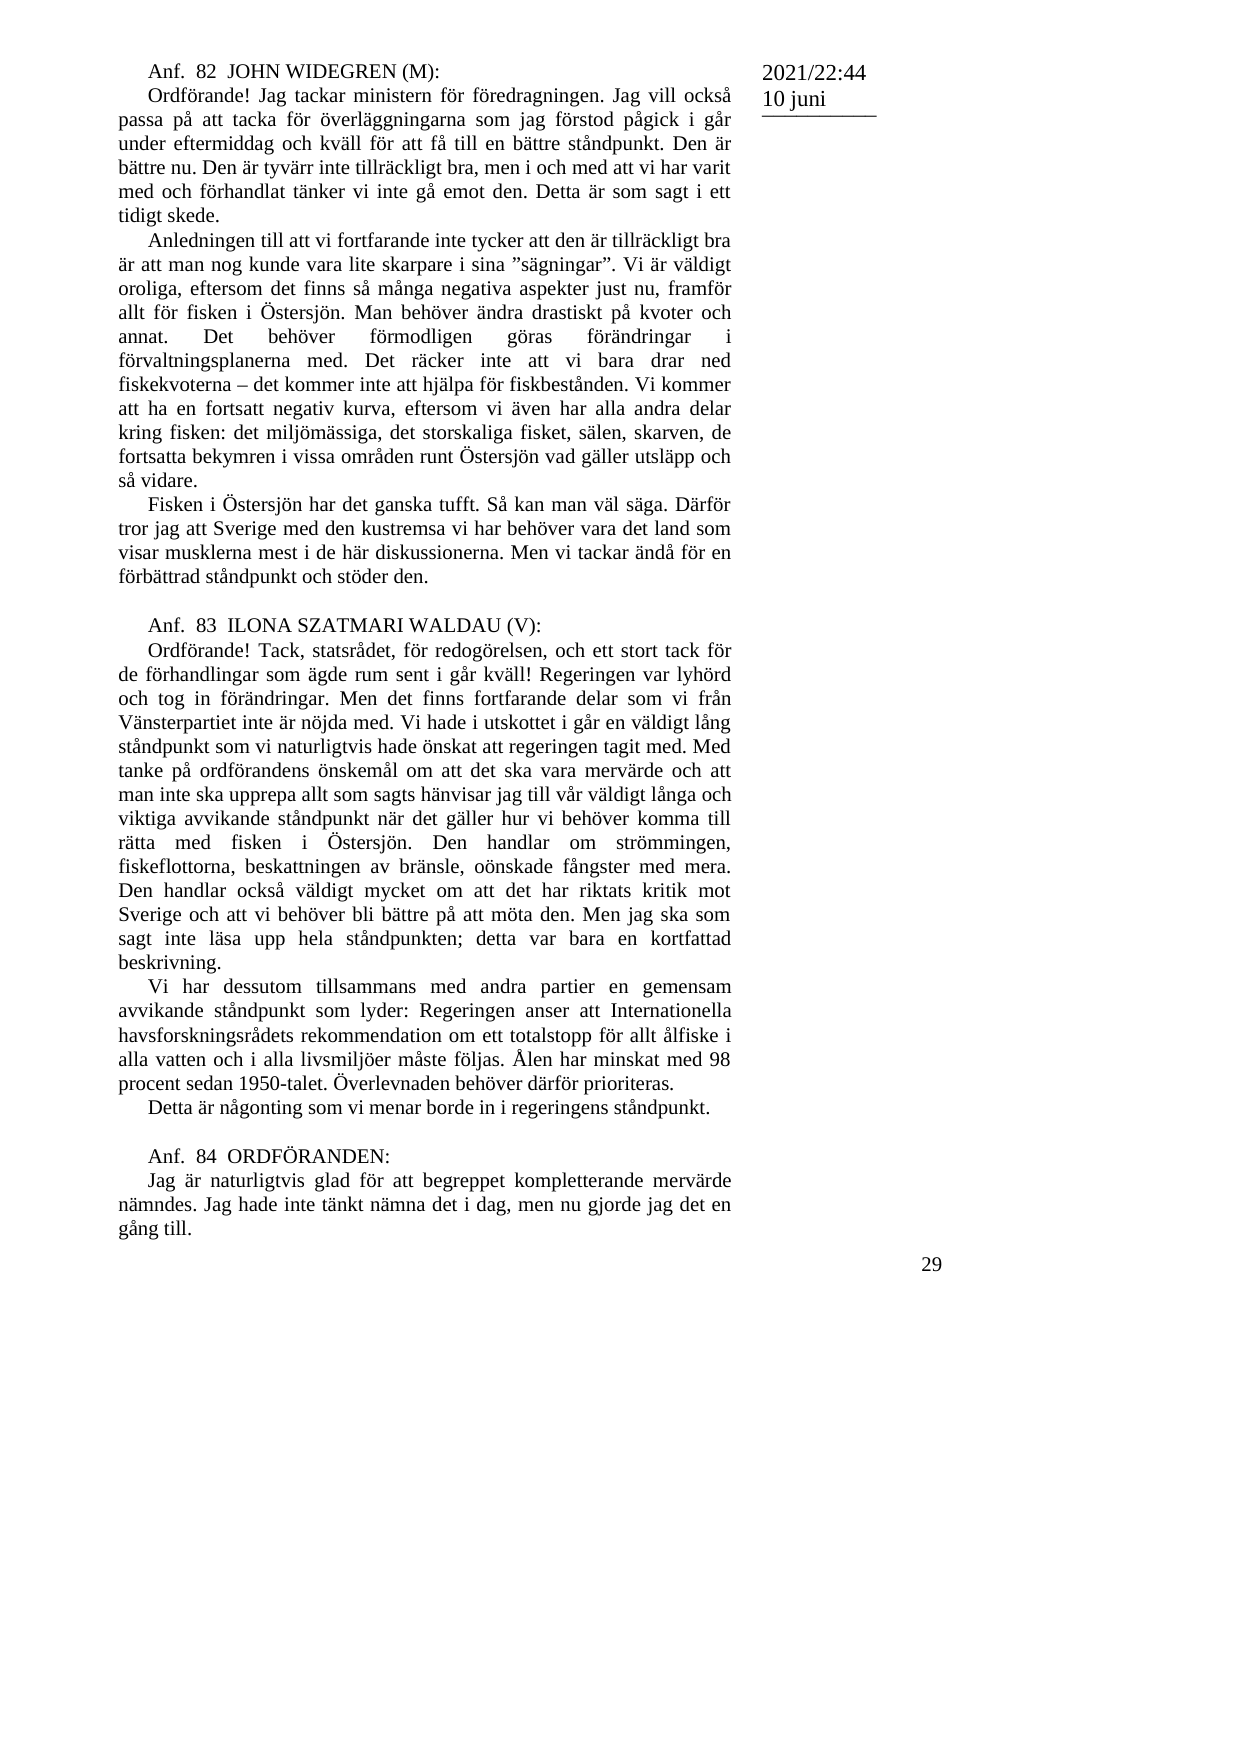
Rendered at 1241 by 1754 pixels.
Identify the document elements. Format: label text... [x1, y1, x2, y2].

text Detta är någonting som vi menar borde in i regeringens ståndpunkt. [118, 1095, 732, 1119]
subtitle Anf. 83 ILONA SZATMARI WALDAU (V): [148, 613, 732, 637]
subtitle Anf. 84 ORDFÖRANDEN: [148, 1144, 732, 1168]
text Ordförande! Tack, statsrådet, för redogörelsen, och ett stort tack för de förhandlingar som ägde rum sent i går kväll! Regeringen var lyhörd och tog in förändringar. Men det finns fortfarande delar som vi från Vänsterpartiet inte är nöjda med. Vi hade i utskottet i går en väldigt lång ståndpunkt som vi naturligtvis hade önskat att regeringen tagit med. Med tanke på ordförandens önskemål om att det ska vara mervärde och att man inte ska upprepa allt som sagts hänvisar jag till vår väldigt långa och viktiga avvikande ståndpunkt när det gäller hur vi behöver komma till rätta med fisken i Östersjön. Den handlar om strömmingen, fiskeflottorna, beskattningen av bränsle, oönskade fångster med mera. Den handlar också väldigt mycket om att det har riktats kritik mot Sverige och att vi behöver bli bättre på att möta den. Men jag ska som sagt inte läsa upp hela ståndpunkten; detta var bara en kortfattad beskrivning. [118, 637, 732, 974]
text Ordförande! Jag tackar ministern för föredragningen. Jag vill också passa på att tacka för överläggningarna som jag förstod pågick i går under eftermiddag och kväll för att få till en bättre ståndpunkt. Den är bättre nu. Den är tyvärr inte tillräckligt bra, men i och med att vi har varit med och förhandlat tänker vi inte gå emot den. Detta är som sagt i ett tidigt skede. [118, 83, 732, 227]
text Fisken i Östersjön har det ganska tufft. Så kan man väl säga. Därför tror jag att Sverige med den kustremsa vi har behöver vara det land som visar musklerna mest i de här diskussionerna. Men vi tackar ändå för en förbättrad ståndpunkt och stöder den. [118, 492, 732, 588]
text Vi har dessutom tillsammans med andra partier en gemensam avvikande ståndpunkt som lyder: Regeringen anser att Internationella havsforskningsrådets rekommendation om ett totalstopp för allt ålfiske i alla vatten och i alla livsmiljöer måste följas. Ålen har minskat med 98 procent sedan 1950-talet. Överlevnaden behöver därför prioriteras. [118, 974, 732, 1095]
subtitle Anf. 82 JOHN WIDEGREN (M): [148, 59, 732, 83]
text Anledningen till att vi fortfarande inte tycker att den är tillräckligt bra är att man nog kunde vara lite skarpare i sina ”sägningar”. Vi är väldigt oroliga, eftersom det finns så många negativa aspekter just nu, framför allt för fisken i Östersjön. Man behöver ändra drastiskt på kvoter och annat. Det behöver förmodligen göras förändringar i förvaltningsplanerna med. Det räcker inte att vi bara drar ned fiskekvoterna – det kommer inte att hjälpa för fiskbestånden. Vi kommer att ha en fortsatt negativ kurva, eftersom vi även har alla andra delar kring fisken: det miljömässiga, det storskaliga fisket, sälen, skarven, de fortsatta bekymren i vissa områden runt Östersjön vad gäller utsläpp och så vidare. [118, 227, 732, 492]
text Jag är naturligtvis glad för att begreppet kompletterande mervärde nämndes. Jag hade inte tänkt nämna det i dag, men nu gjorde jag det en gång till. [118, 1168, 732, 1240]
